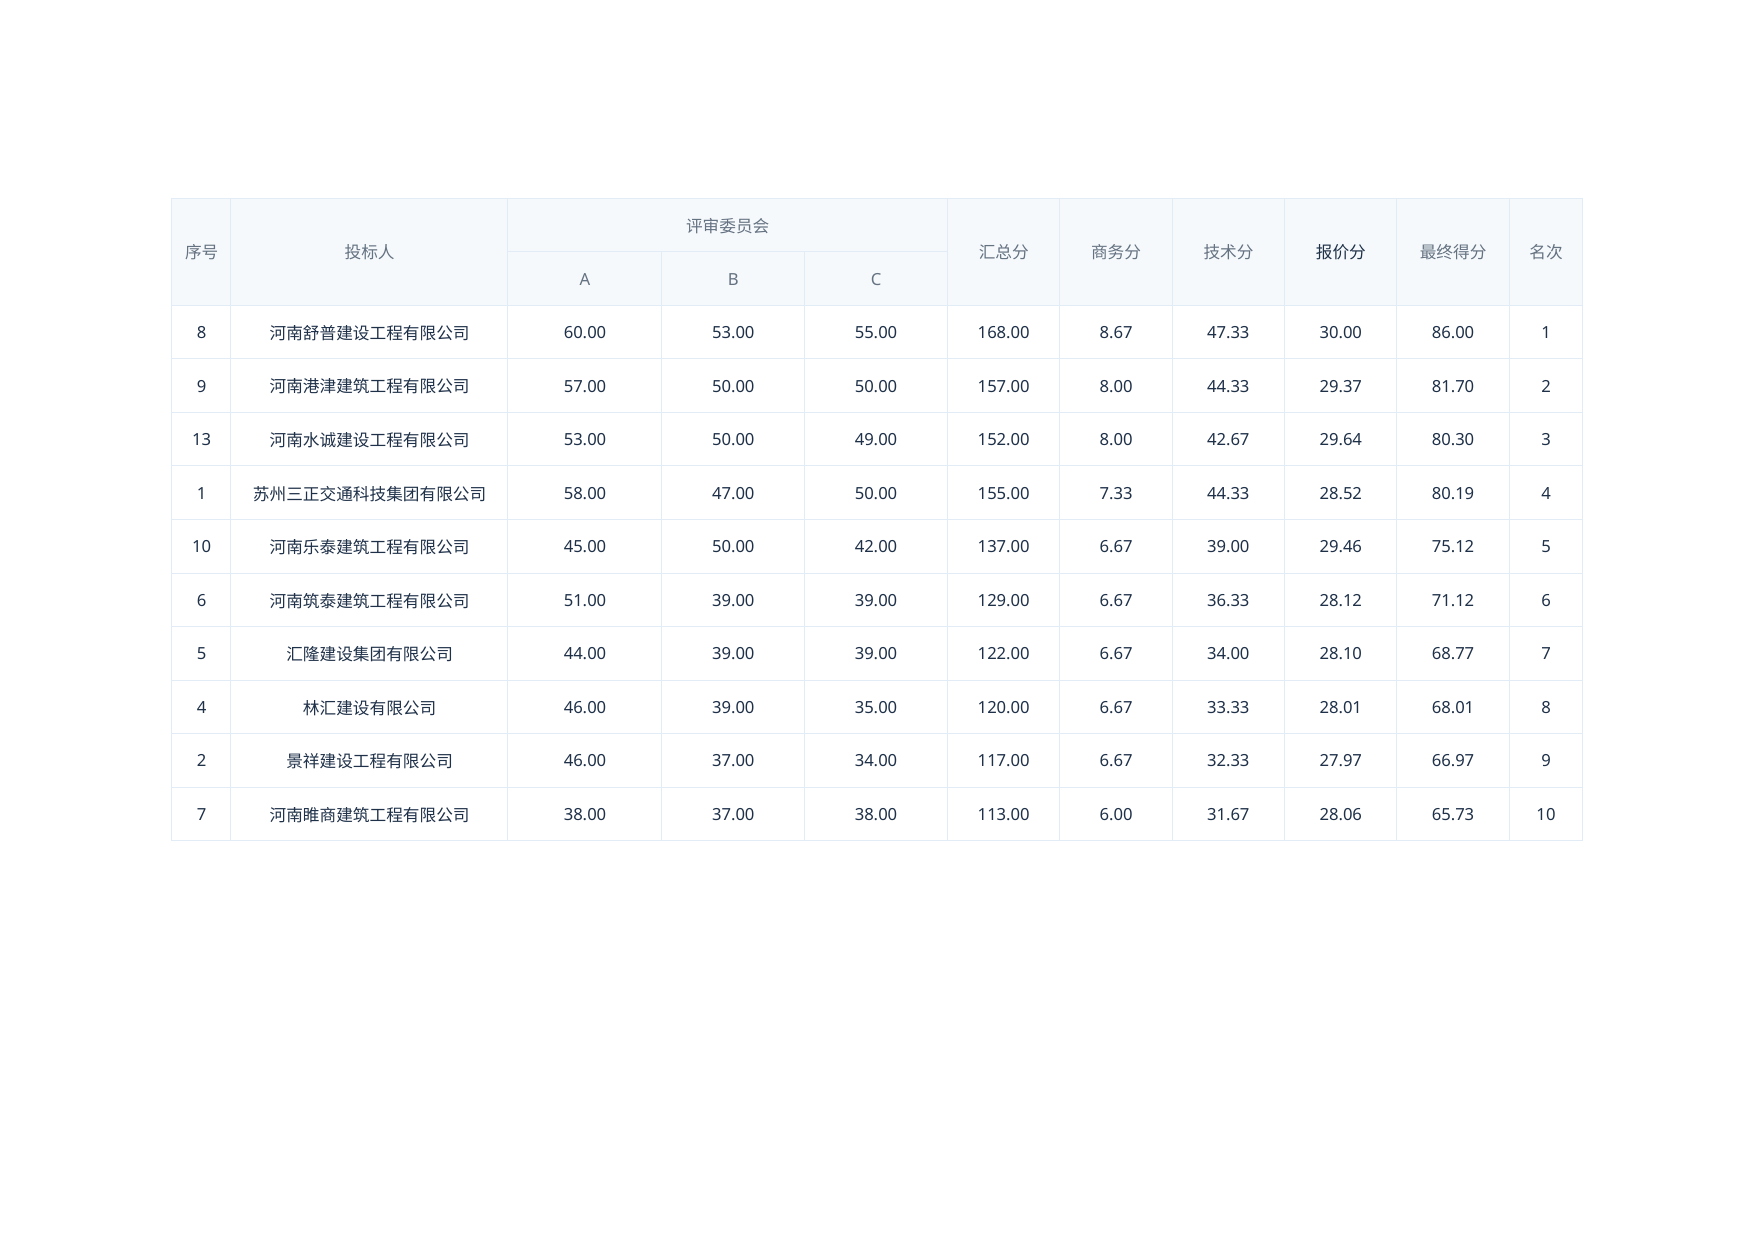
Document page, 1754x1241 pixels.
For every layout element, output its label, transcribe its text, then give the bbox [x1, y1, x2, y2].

table_cell 39.00 [1173, 520, 1284, 572]
table_cell 37.00 [662, 734, 804, 787]
table_cell 7 [1510, 627, 1582, 679]
table_cell 33.33 [1173, 681, 1284, 733]
table_cell 155.00 [948, 466, 1059, 519]
table_cell 50.00 [662, 520, 804, 572]
table_cell 57.00 [508, 359, 661, 412]
table_cell 46.00 [508, 734, 661, 787]
table_cell 44.33 [1173, 359, 1284, 412]
table_cell 113.00 [948, 788, 1059, 840]
table_cell 168.00 [948, 306, 1059, 358]
table_header 最终得分 [1397, 199, 1509, 305]
table_cell B [662, 252, 804, 305]
table_cell 29.64 [1285, 413, 1396, 465]
table_cell 6.67 [1060, 520, 1172, 572]
table_cell 47.33 [1173, 306, 1284, 358]
table_cell 45.00 [508, 520, 661, 572]
table_cell 34.00 [1173, 627, 1284, 679]
table_cell 河南乐泰建筑工程有限公司 [231, 520, 507, 572]
table_cell 河南睢商建筑工程有限公司 [231, 788, 507, 840]
table_header 评审委员会 [508, 199, 947, 251]
table_cell 35.00 [805, 681, 947, 733]
table_cell 37.00 [662, 788, 804, 840]
table_cell 65.73 [1397, 788, 1509, 840]
table_cell 38.00 [508, 788, 661, 840]
table_cell 86.00 [1397, 306, 1509, 358]
table_cell 6.67 [1060, 681, 1172, 733]
table_cell 8 [1510, 681, 1582, 733]
table_cell 68.01 [1397, 681, 1509, 733]
table_cell 6.67 [1060, 574, 1172, 626]
table_cell 122.00 [948, 627, 1059, 679]
table_cell 42.67 [1173, 413, 1284, 465]
table_cell 31.67 [1173, 788, 1284, 840]
table_cell 137.00 [948, 520, 1059, 572]
table_cell 9 [1510, 734, 1582, 787]
table_header 商务分 [1060, 199, 1172, 305]
table_cell 10 [1510, 788, 1582, 840]
table_cell 50.00 [662, 359, 804, 412]
table_cell 55.00 [805, 306, 947, 358]
table_cell 7 [172, 788, 230, 840]
table_cell 27.97 [1285, 734, 1396, 787]
table_cell 80.19 [1397, 466, 1509, 519]
table_cell 4 [1510, 466, 1582, 519]
table_cell 32.33 [1173, 734, 1284, 787]
table_header 报价分 [1285, 199, 1396, 305]
table_cell 34.00 [805, 734, 947, 787]
table_cell 39.00 [805, 574, 947, 626]
table_cell 30.00 [1285, 306, 1396, 358]
table_cell 58.00 [508, 466, 661, 519]
table_cell 6.00 [1060, 788, 1172, 840]
table_cell 51.00 [508, 574, 661, 626]
table_cell 38.00 [805, 788, 947, 840]
table_cell 80.30 [1397, 413, 1509, 465]
table_cell 河南筑泰建筑工程有限公司 [231, 574, 507, 626]
table_cell 景祥建设工程有限公司 [231, 734, 507, 787]
table_cell 1 [1510, 306, 1582, 358]
table_cell 6 [1510, 574, 1582, 626]
table_cell 河南港津建筑工程有限公司 [231, 359, 507, 412]
table_cell 河南舒普建设工程有限公司 [231, 306, 507, 358]
table_cell 42.00 [805, 520, 947, 572]
table_cell 8 [172, 306, 230, 358]
table_cell 81.70 [1397, 359, 1509, 412]
table_cell 50.00 [805, 359, 947, 412]
table_cell 46.00 [508, 681, 661, 733]
table_cell 汇隆建设集团有限公司 [231, 627, 507, 679]
table_cell 4 [172, 681, 230, 733]
table_cell 129.00 [948, 574, 1059, 626]
table_cell 29.46 [1285, 520, 1396, 572]
table_cell 60.00 [508, 306, 661, 358]
table_cell 36.33 [1173, 574, 1284, 626]
table_cell 28.06 [1285, 788, 1396, 840]
table_cell 8.00 [1060, 413, 1172, 465]
table_cell 157.00 [948, 359, 1059, 412]
table_cell 49.00 [805, 413, 947, 465]
table_cell 117.00 [948, 734, 1059, 787]
table_header 名次 [1510, 199, 1582, 305]
table_cell 13 [172, 413, 230, 465]
table_cell 苏州三正交通科技集团有限公司 [231, 466, 507, 519]
table_cell 39.00 [662, 627, 804, 679]
table_cell A [508, 252, 661, 305]
table_cell 8.00 [1060, 359, 1172, 412]
table_cell 28.12 [1285, 574, 1396, 626]
table_cell 120.00 [948, 681, 1059, 733]
table_cell 8.67 [1060, 306, 1172, 358]
table_header 序号 [172, 199, 230, 305]
table_cell 53.00 [508, 413, 661, 465]
table_cell 152.00 [948, 413, 1059, 465]
table_cell 5 [1510, 520, 1582, 572]
table_cell 28.52 [1285, 466, 1396, 519]
table_cell 6.67 [1060, 627, 1172, 679]
table_cell 47.00 [662, 466, 804, 519]
table_cell C [805, 252, 947, 305]
table_cell 7.33 [1060, 466, 1172, 519]
table_cell 50.00 [805, 466, 947, 519]
table_header 汇总分 [948, 199, 1059, 305]
table_cell 66.97 [1397, 734, 1509, 787]
table_cell 2 [172, 734, 230, 787]
table_cell 44.33 [1173, 466, 1284, 519]
table_cell 28.10 [1285, 627, 1396, 679]
table_cell 28.01 [1285, 681, 1396, 733]
table_cell 6.67 [1060, 734, 1172, 787]
table_cell 50.00 [662, 413, 804, 465]
table_cell 9 [172, 359, 230, 412]
table_cell 林汇建设有限公司 [231, 681, 507, 733]
table_cell 6 [172, 574, 230, 626]
table_header 投标人 [231, 199, 507, 305]
table_cell 53.00 [662, 306, 804, 358]
table_cell 39.00 [662, 681, 804, 733]
table_cell 44.00 [508, 627, 661, 679]
table_cell 71.12 [1397, 574, 1509, 626]
table_header 技术分 [1173, 199, 1284, 305]
table_cell 1 [172, 466, 230, 519]
table_cell 10 [172, 520, 230, 572]
table_cell 3 [1510, 413, 1582, 465]
table_cell 68.77 [1397, 627, 1509, 679]
table_cell 河南水诚建设工程有限公司 [231, 413, 507, 465]
table_cell 29.37 [1285, 359, 1396, 412]
table_cell 39.00 [662, 574, 804, 626]
table_cell 5 [172, 627, 230, 679]
table_cell 39.00 [805, 627, 947, 679]
table_cell 2 [1510, 359, 1582, 412]
table_cell 75.12 [1397, 520, 1509, 572]
